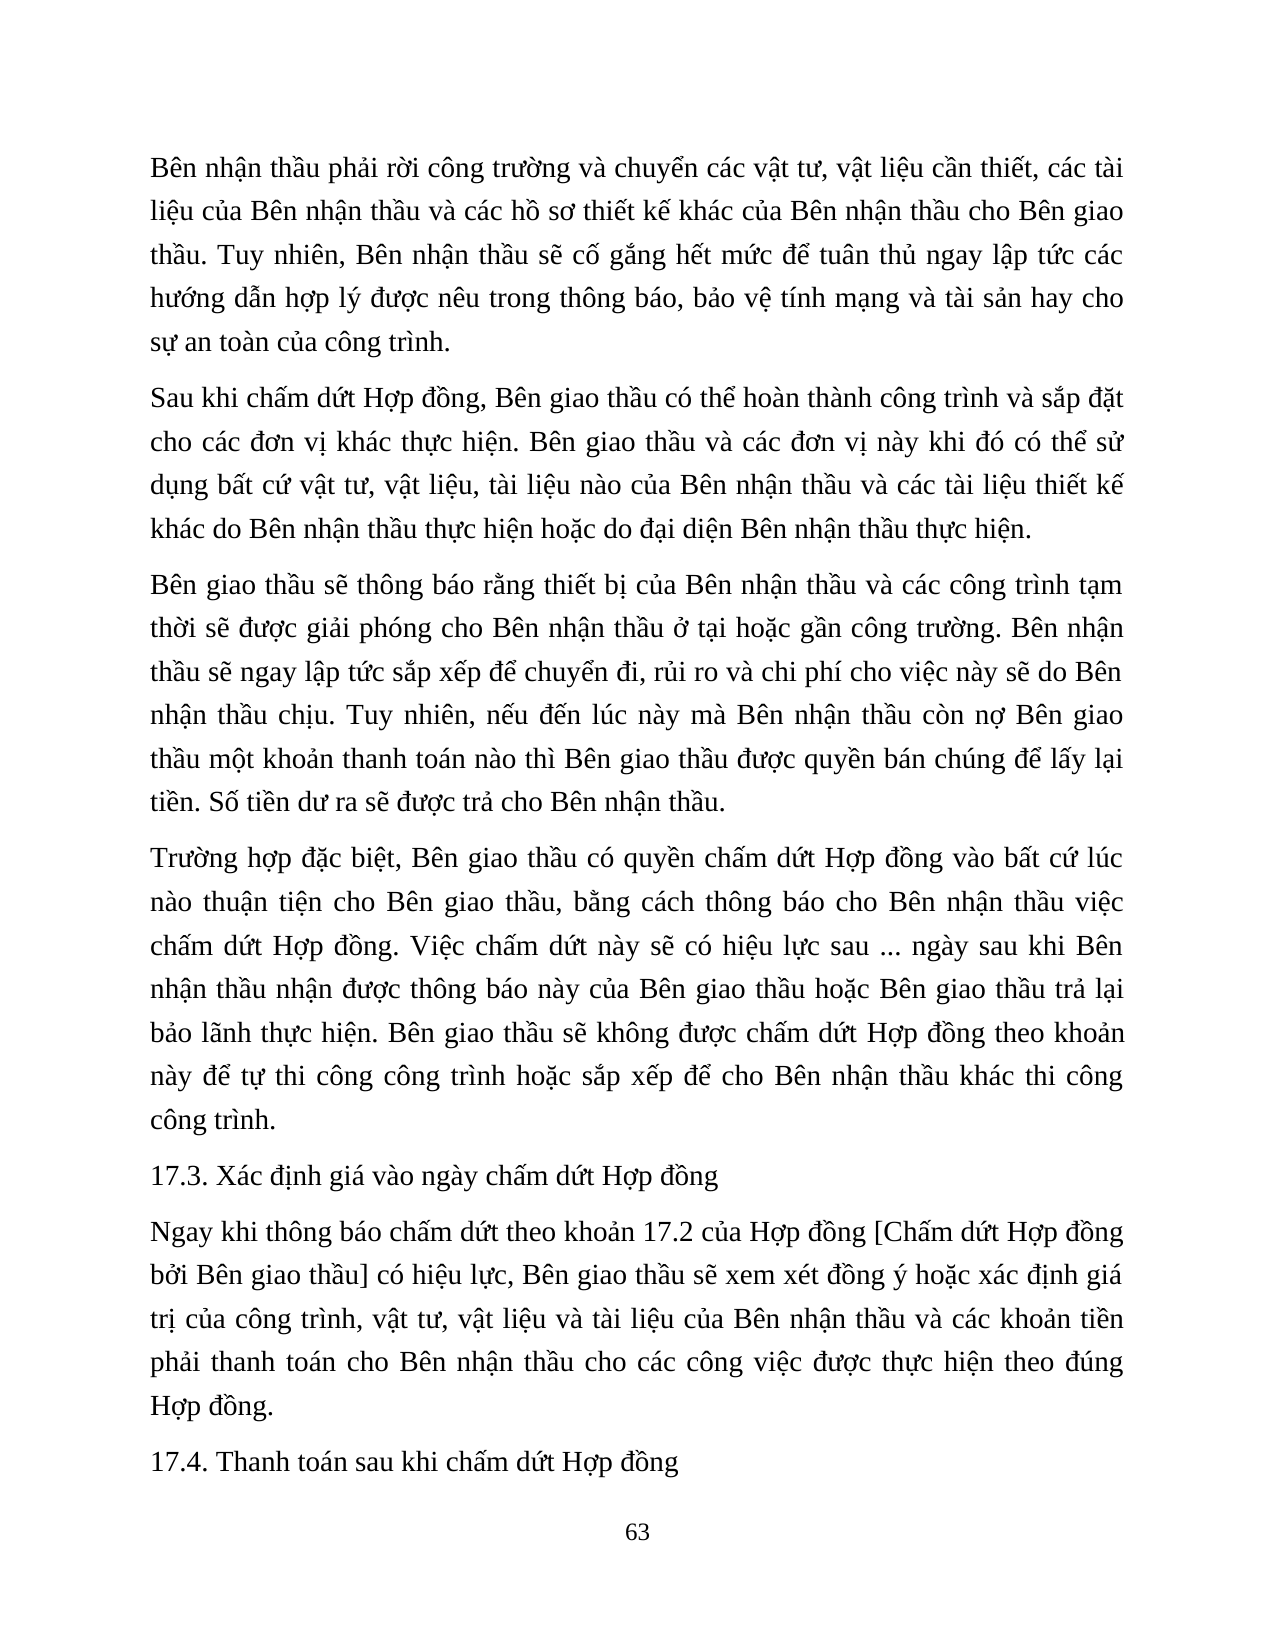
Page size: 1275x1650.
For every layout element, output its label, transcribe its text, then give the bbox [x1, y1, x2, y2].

text Sau khi chấm dứt Hợp đồng, Bên giao thầu có thể hoàn thành công trình và sắp đặt cho các đơn vị khác thực hiện. Bên giao thầu và các đơn vị này khi đó có thể sử dụng bất cứ vật tư, vật liệu, tài liệu nào của Bên nhận thầu và các tài liệu thiết kế khác do Bên nhận thầu thực hiện hoặc do đại diện Bên nhận thầu thực hiện. [150, 380, 1125, 544]
text 17.4. Thanh toán sau khi chấm dứt Hợp đồng [150, 1444, 1125, 1478]
text Ngay khi thông báo chấm dứt theo khoản 17.2 của Hợp đồng [Chấm dứt Hợp đồng bởi Bên giao thầu] có hiệu lực, Bên giao thầu sẽ xem xét đồng ý hoặc xác định giá trị của công trình, vật tư, vật liệu và tài liệu của Bên nhận thầu và các khoản tiền phải thanh toán cho Bên nhận thầu cho các công việc được thực hiện theo đúng Hợp đồng. [150, 1214, 1125, 1422]
text Bên nhận thầu phải rời công trường và chuyển các vật tư, vật liệu cần thiết, các tài liệu của Bên nhận thầu và các hồ sơ thiết kế khác của Bên nhận thầu cho Bên giao thầu. Tuy nhiên, Bên nhận thầu sẽ cố gắng hết mức để tuân thủ ngay lập tức các hướng dẫn hợp lý được nêu trong thông báo, bảo vệ tính mạng và tài sản hay cho sự an toàn của công trình. [150, 150, 1125, 358]
text Bên giao thầu sẽ thông báo rằng thiết bị của Bên nhận thầu và các công trình tạm thời sẽ được giải phóng cho Bên nhận thầu ở tại hoặc gần công trường. Bên nhận thầu sẽ ngay lập tức sắp xếp để chuyển đi, rủi ro và chi phí cho việc này sẽ do Bên nhận thầu chịu. Tuy nhiên, nếu đến lúc này mà Bên nhận thầu còn nợ Bên giao thầu một khoản thanh toán nào thì Bên giao thầu được quyền bán chúng để lấy lại tiền. Số tiền dư ra sẽ được trả cho Bên nhận thầu. [150, 567, 1125, 818]
text 17.3. Xác định giá vào ngày chấm dứt Hợp đồng [150, 1158, 1125, 1191]
text Trường hợp đặc biệt, Bên giao thầu có quyền chấm dứt Hợp đồng vào bất cứ lúc nào thuận tiện cho Bên giao thầu, bằng cách thông báo cho Bên nhận thầu việc chấm dứt Hợp đồng. Việc chấm dứt này sẽ có hiệu lực sau ... ngày sau khi Bên nhận thầu nhận được thông báo này của Bên giao thầu hoặc Bên giao thầu trả lại bảo lãnh thực hiện. Bên giao thầu sẽ không được chấm dứt Hợp đồng theo khoản này để tự thi công công trình hoặc sắp xếp để cho Bên nhận thầu khác thi công công trình. [150, 841, 1125, 1135]
